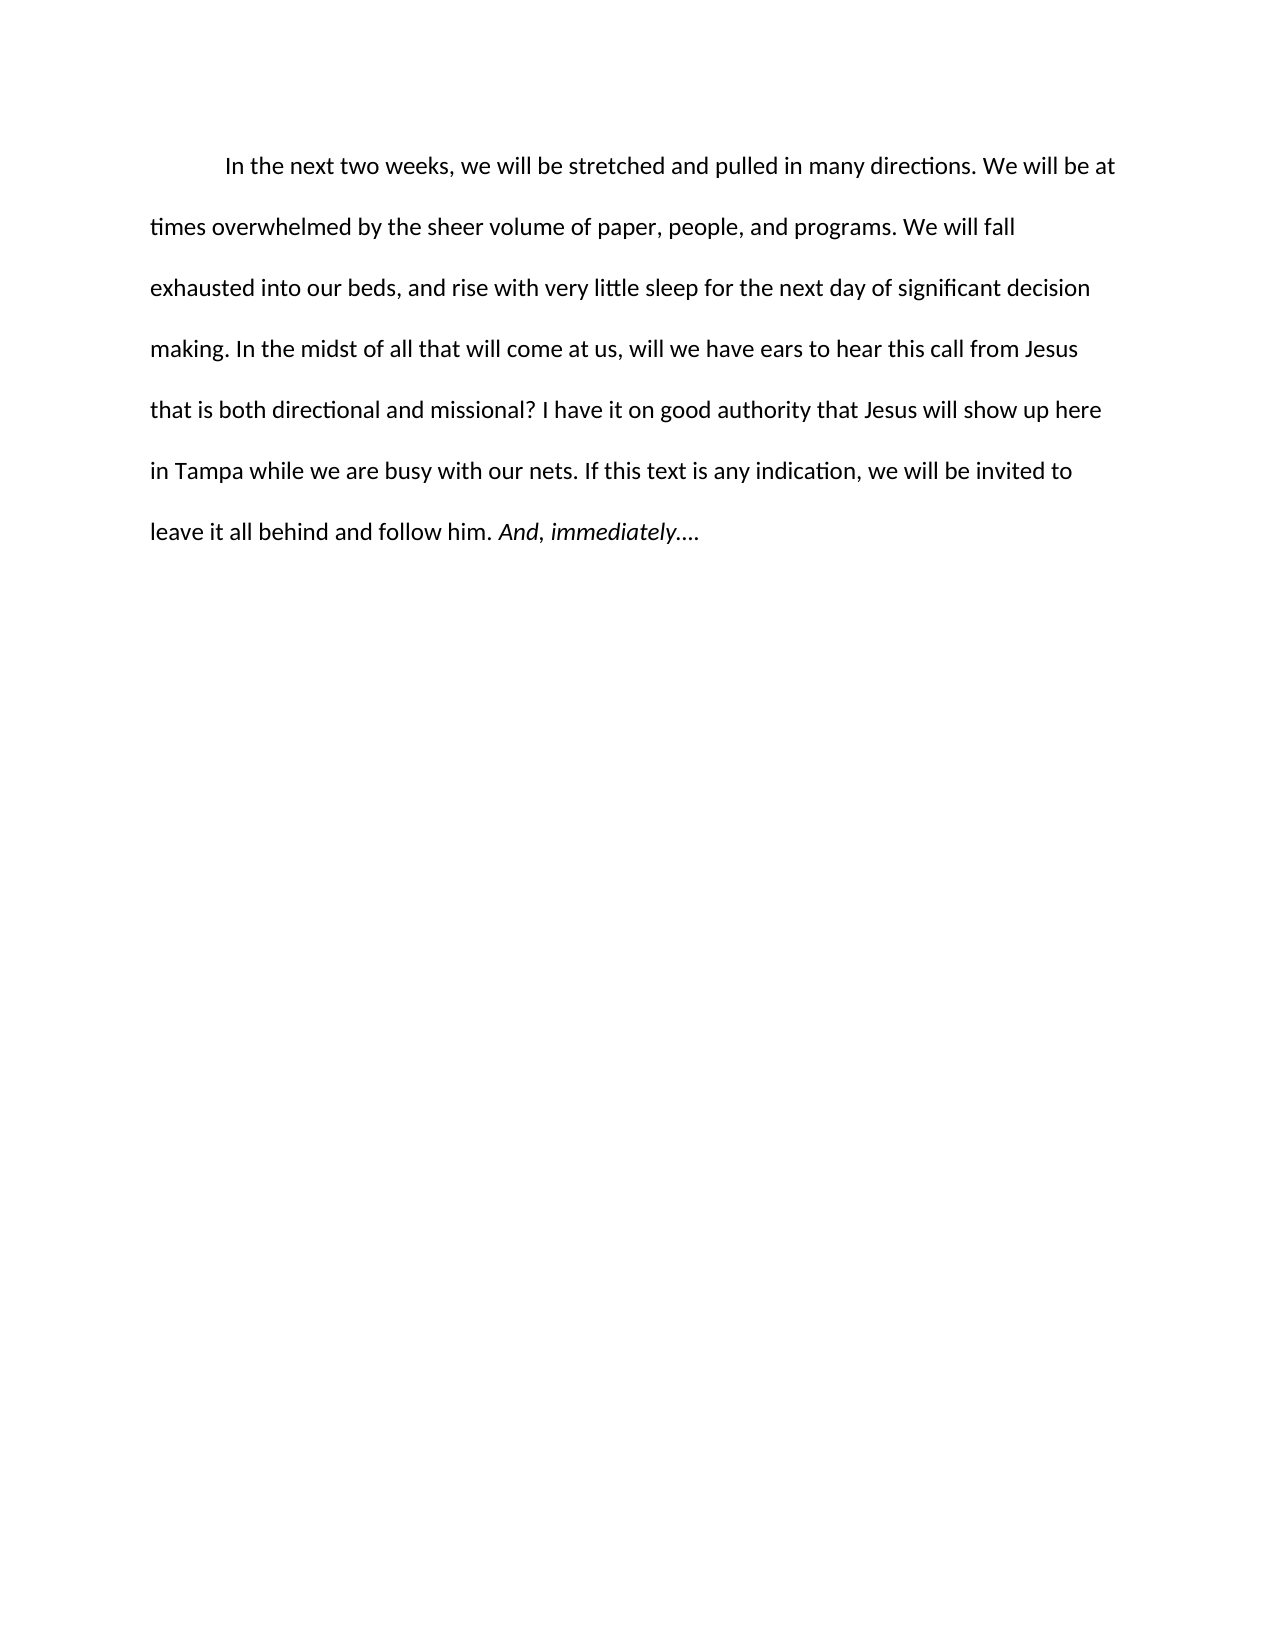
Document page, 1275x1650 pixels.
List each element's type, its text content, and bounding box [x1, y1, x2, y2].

text In the next two weeks, we will be stretched and pulled in many directions. We will be at times overwhelmed by the sheer volume of paper, people, and programs. We will fall exhausted into our beds, and rise with very little sleep for the next day of significant decision making. In the midst of all that will come at us, will we have ears to hear this call from Jesus that is both directional and missional? I have it on good authority that Jesus will show up here in Tampa while we are busy with our nets. If this text is any indication, we will be invited to leave it all behind and follow him. And, immediately…. [150, 150, 1125, 547]
